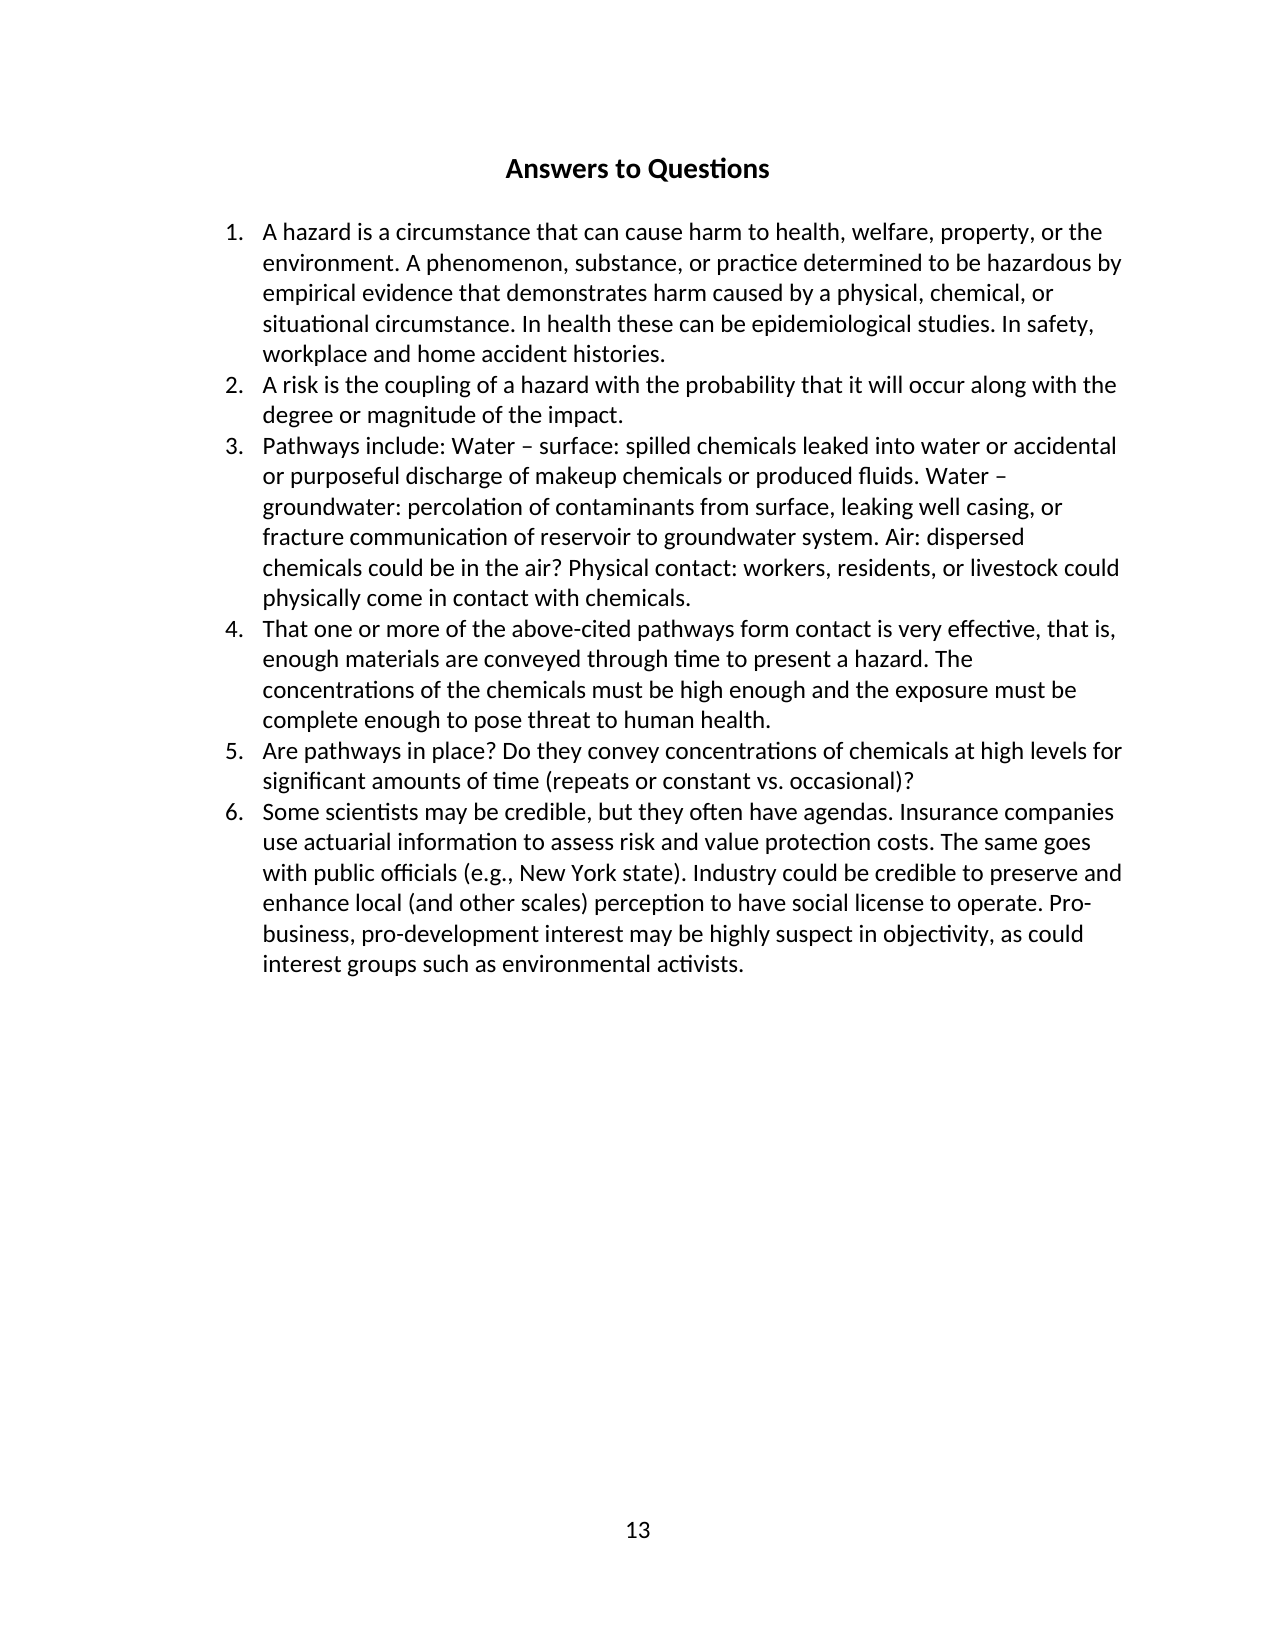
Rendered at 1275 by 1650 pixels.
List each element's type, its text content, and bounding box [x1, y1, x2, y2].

list A risk is the coupling of a hazard with the probability that it will occur along with the degree or magnitude of the impact. [225, 369, 1125, 430]
list Pathways include: Water – surface: spilled chemicals leaked into water or accidental or purposeful discharge of makeup chemicals or produced fluids. Water –groundwater: percolation of contaminants from surface, leaking well casing, or fracture communication of reservoir to groundwater system. Air: dispersed chemicals could be in the air? Physical contact: workers, residents, or livestock could physically come in contact with chemicals. [225, 430, 1125, 613]
subtitle Answers to Questions [150, 150, 1125, 186]
list Some scientists may be credible, but they often have agendas. Insurance companies use actuarial information to assess risk and value protection costs. The same goes with public officials (e.g., New York state). Industry could be credible to preserve and enhance local (and other scales) perception to have social license to operate. Pro-business, pro-development interest may be highly suspect in objectivity, as could interest groups such as environmental activists. [225, 796, 1125, 979]
list Are pathways in place? Do they convey concentrations of chemicals at high levels for significant amounts of time (repeats or constant vs. occasional)? [225, 735, 1125, 796]
list A hazard is a circumstance that can cause harm to health, welfare, property, or the environment. A phenomenon, substance, or practice determined to be hazardous by empirical evidence that demonstrates harm caused by a physical, chemical, or situational circumstance. In health these can be epidemiological studies. In safety, workplace and home accident histories. [225, 216, 1125, 369]
list That one or more of the above-cited pathways form contact is very effective, that is, enough materials are conveyed through time to present a hazard. The concentrations of the chemicals must be high enough and the exposure must be complete enough to pose threat to human health. [225, 613, 1125, 735]
